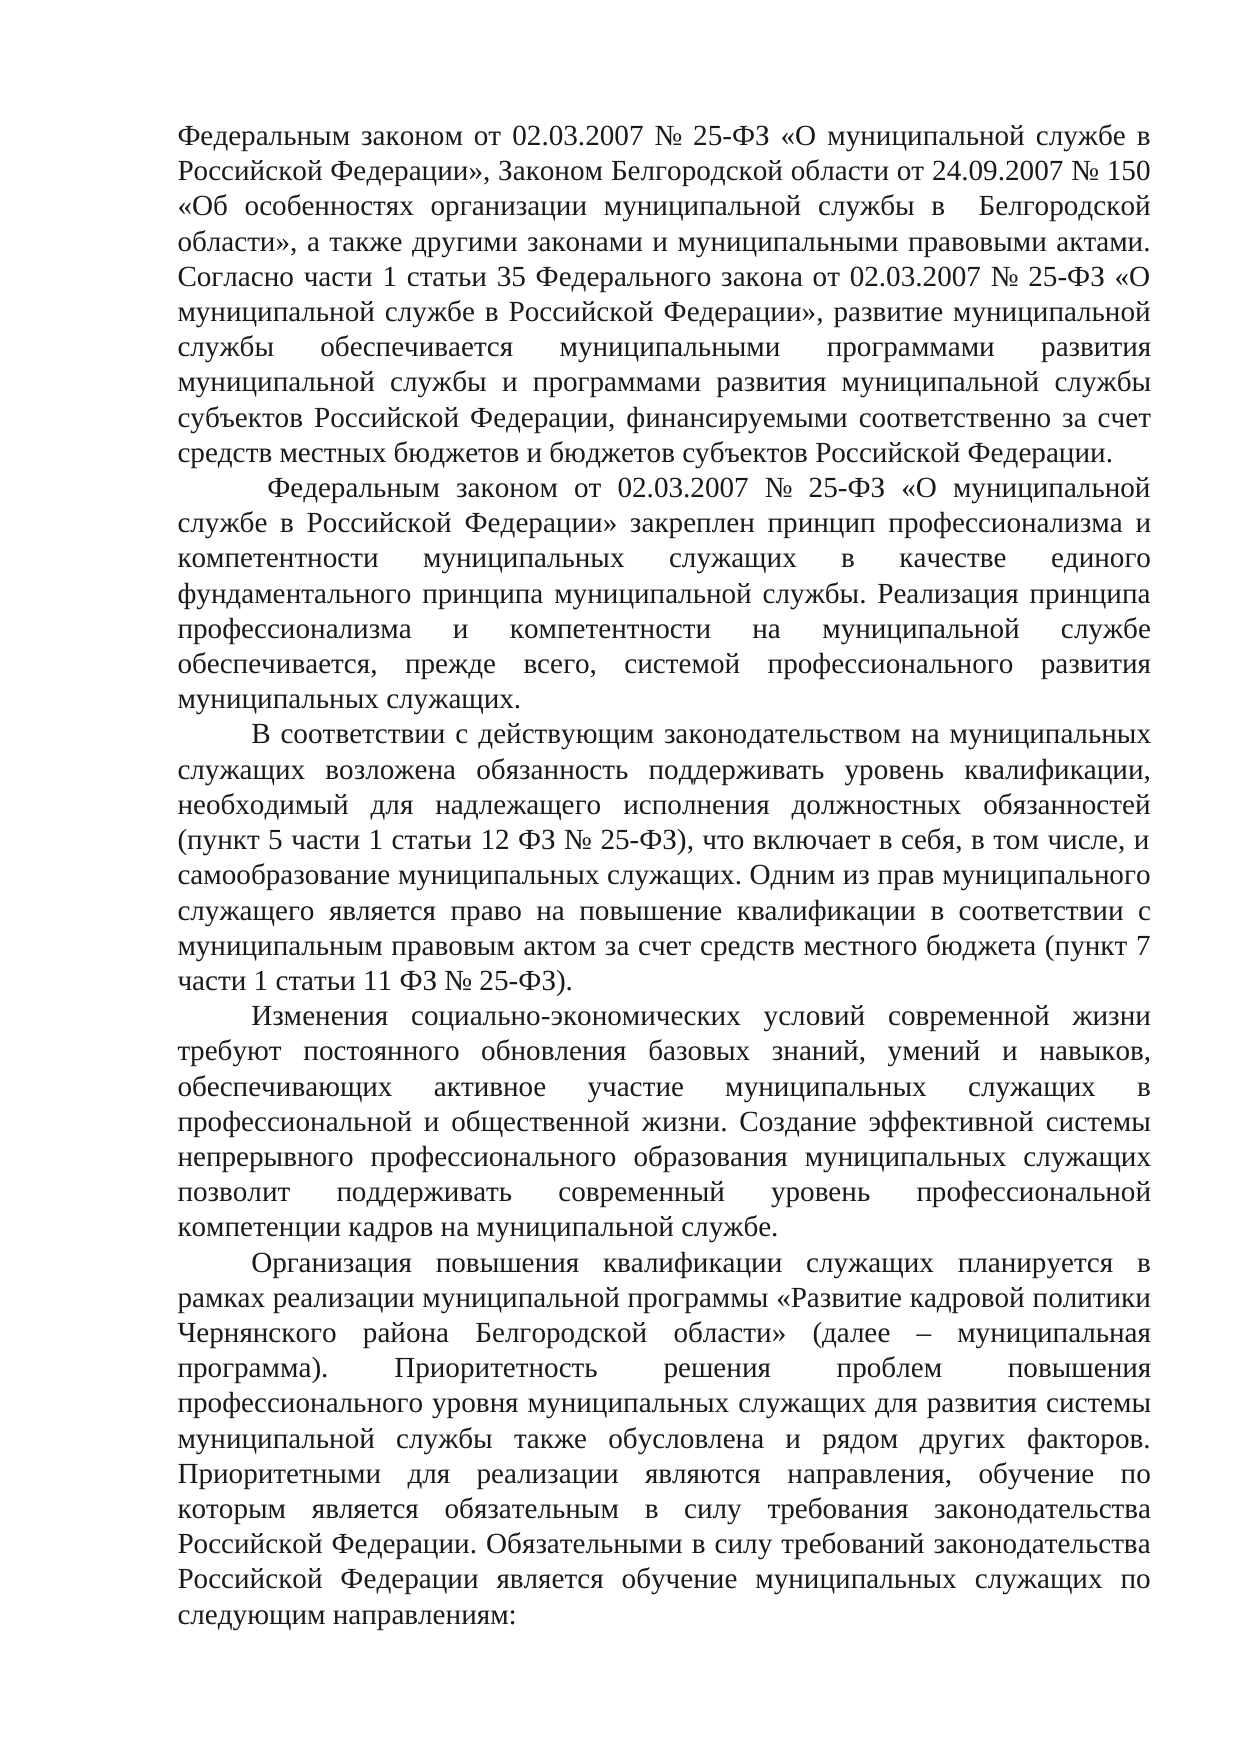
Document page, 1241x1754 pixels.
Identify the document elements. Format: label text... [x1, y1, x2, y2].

text Изменения социально-экономических условий современной жизни требуют постоянного обновления базовых знаний, умений и навыков, обеспечивающих активное участие муниципальных служащих в профессиональной и общественной жизни. Создание эффективной системы непрерывного профессионального образования муниципальных служащих позволит поддерживать современный уровень профессиональной компетенции кадров на муниципальной службе. [177, 998, 1152, 1243]
text Федеральным законом от 02.03.2007 № 25-ФЗ «О муниципальной службе в Российской Федерации» закреплен принцип профессионализма и компетентности муниципальных служащих в качестве единого фундаментального принципа муниципальной службы. Реализация принципа профессионализма и компетентности на муниципальной службе обеспечивается, прежде всего, системой профессионального развития муниципальных служащих. [177, 470, 1152, 715]
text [177, 118, 1152, 468]
text В соответствии с действующим законодательством на муниципальных служащих возложена обязанность поддерживать уровень квалификации, необходимый для надлежащего исполнения должностных обязанностей (пункт 5 части 1 статьи 12 ФЗ № 25-ФЗ), что включает в себя, в том числе, и самообразование муниципальных служащих. Одним из прав муниципального служащего является право на повышение квалификации в соответствии с муниципальным правовым актом за счет средств местного бюджета (пункт 7 части 1 статьи 11 ФЗ № 25-ФЗ). [177, 717, 1152, 997]
text Организация повышения квалификации служащих планируется в рамках реализации муниципальной программы «Развитие кадровой политики Чернянского района Белгородской области» (далее – муниципальная программа). Приоритетность решения проблем повышения профессионального уровня муниципальных служащих для развития системы муниципальной службы также обусловлена и рядом других факторов. Приоритетными для реализации являются направления, обучение по которым является обязательным в силу требования законодательства Российской Федерации. Обязательными в силу требований законодательства Российской Федерации является обучение муниципальных служащих по следующим направлениям: [177, 1245, 1152, 1630]
